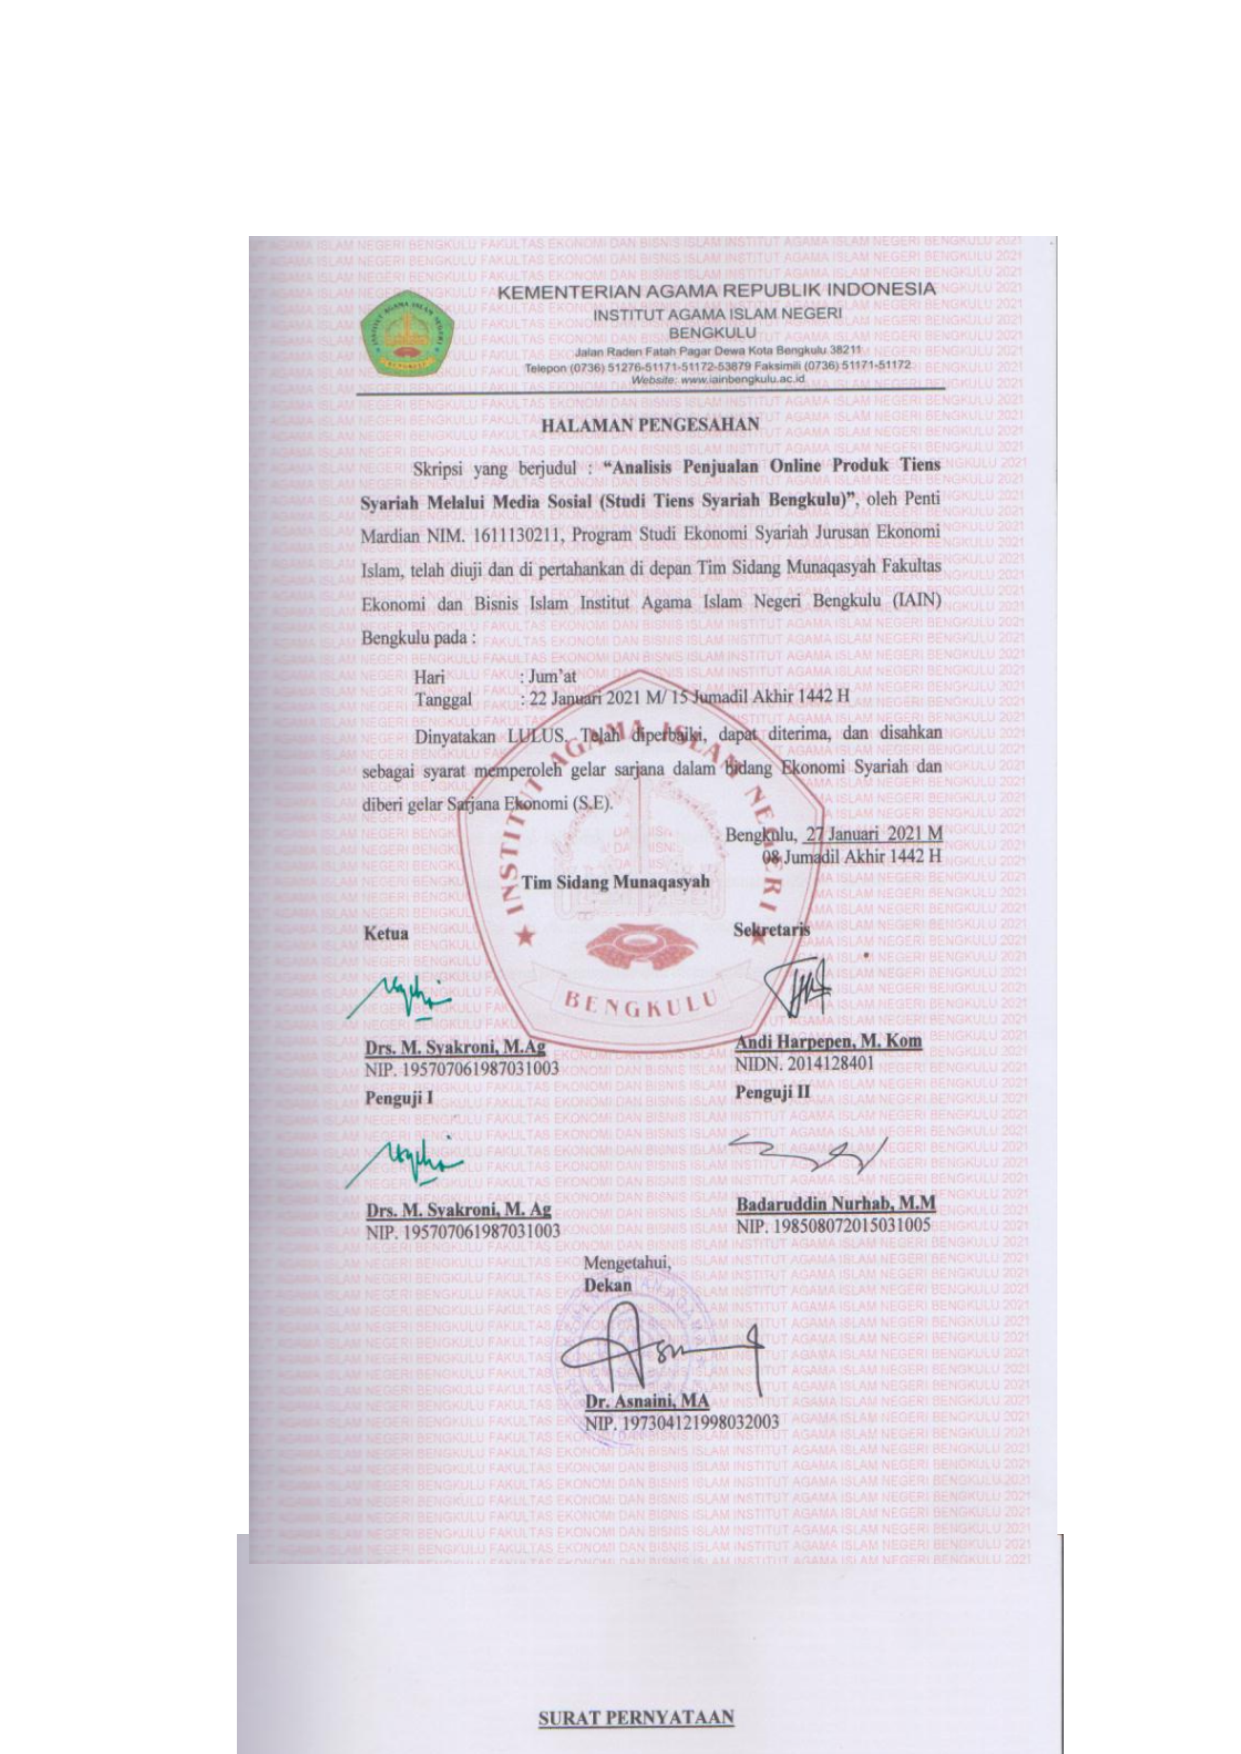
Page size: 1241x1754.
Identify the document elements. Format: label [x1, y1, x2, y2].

picture [236, 236, 1064, 1754]
